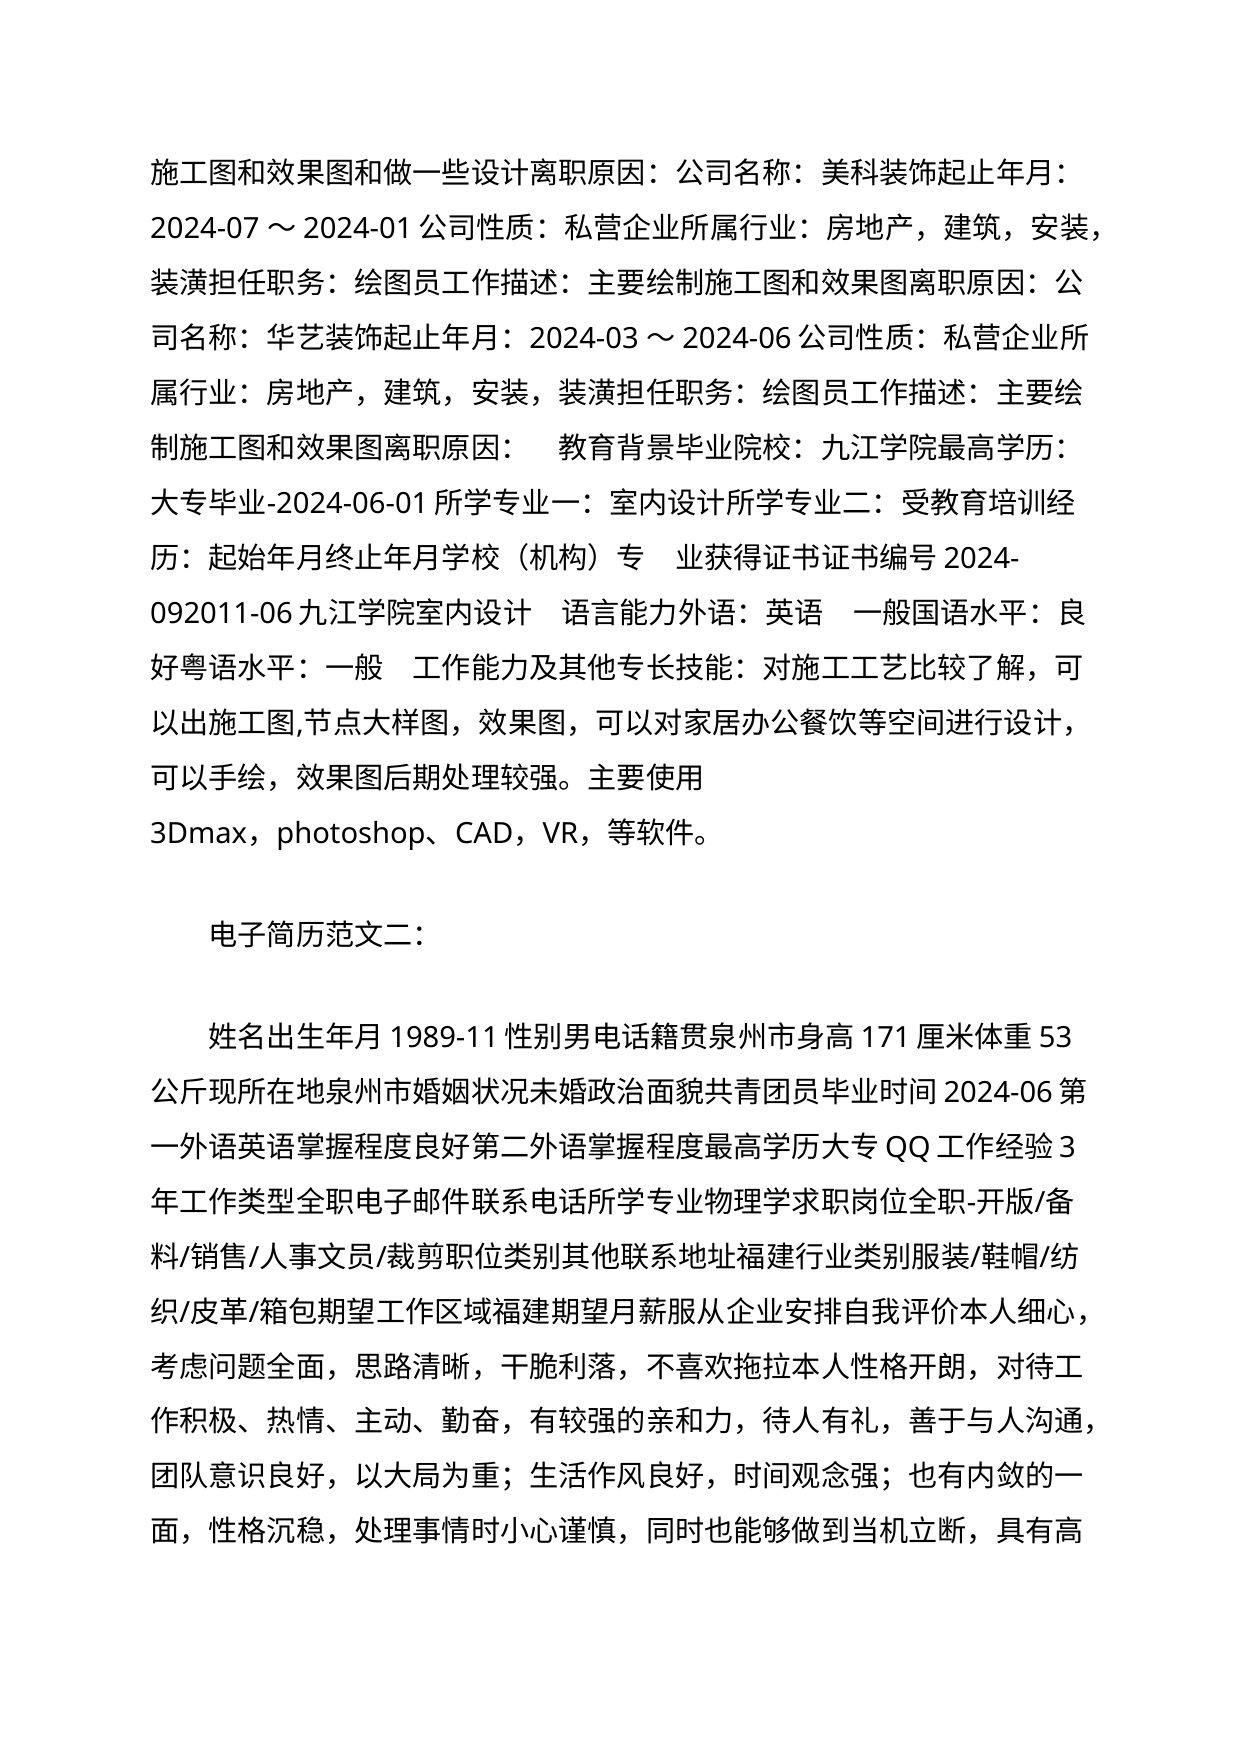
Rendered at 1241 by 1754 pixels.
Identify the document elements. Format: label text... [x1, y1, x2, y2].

text 电子简历范文二： [150, 911, 1090, 954]
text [150, 150, 1090, 852]
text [150, 1013, 1090, 1550]
